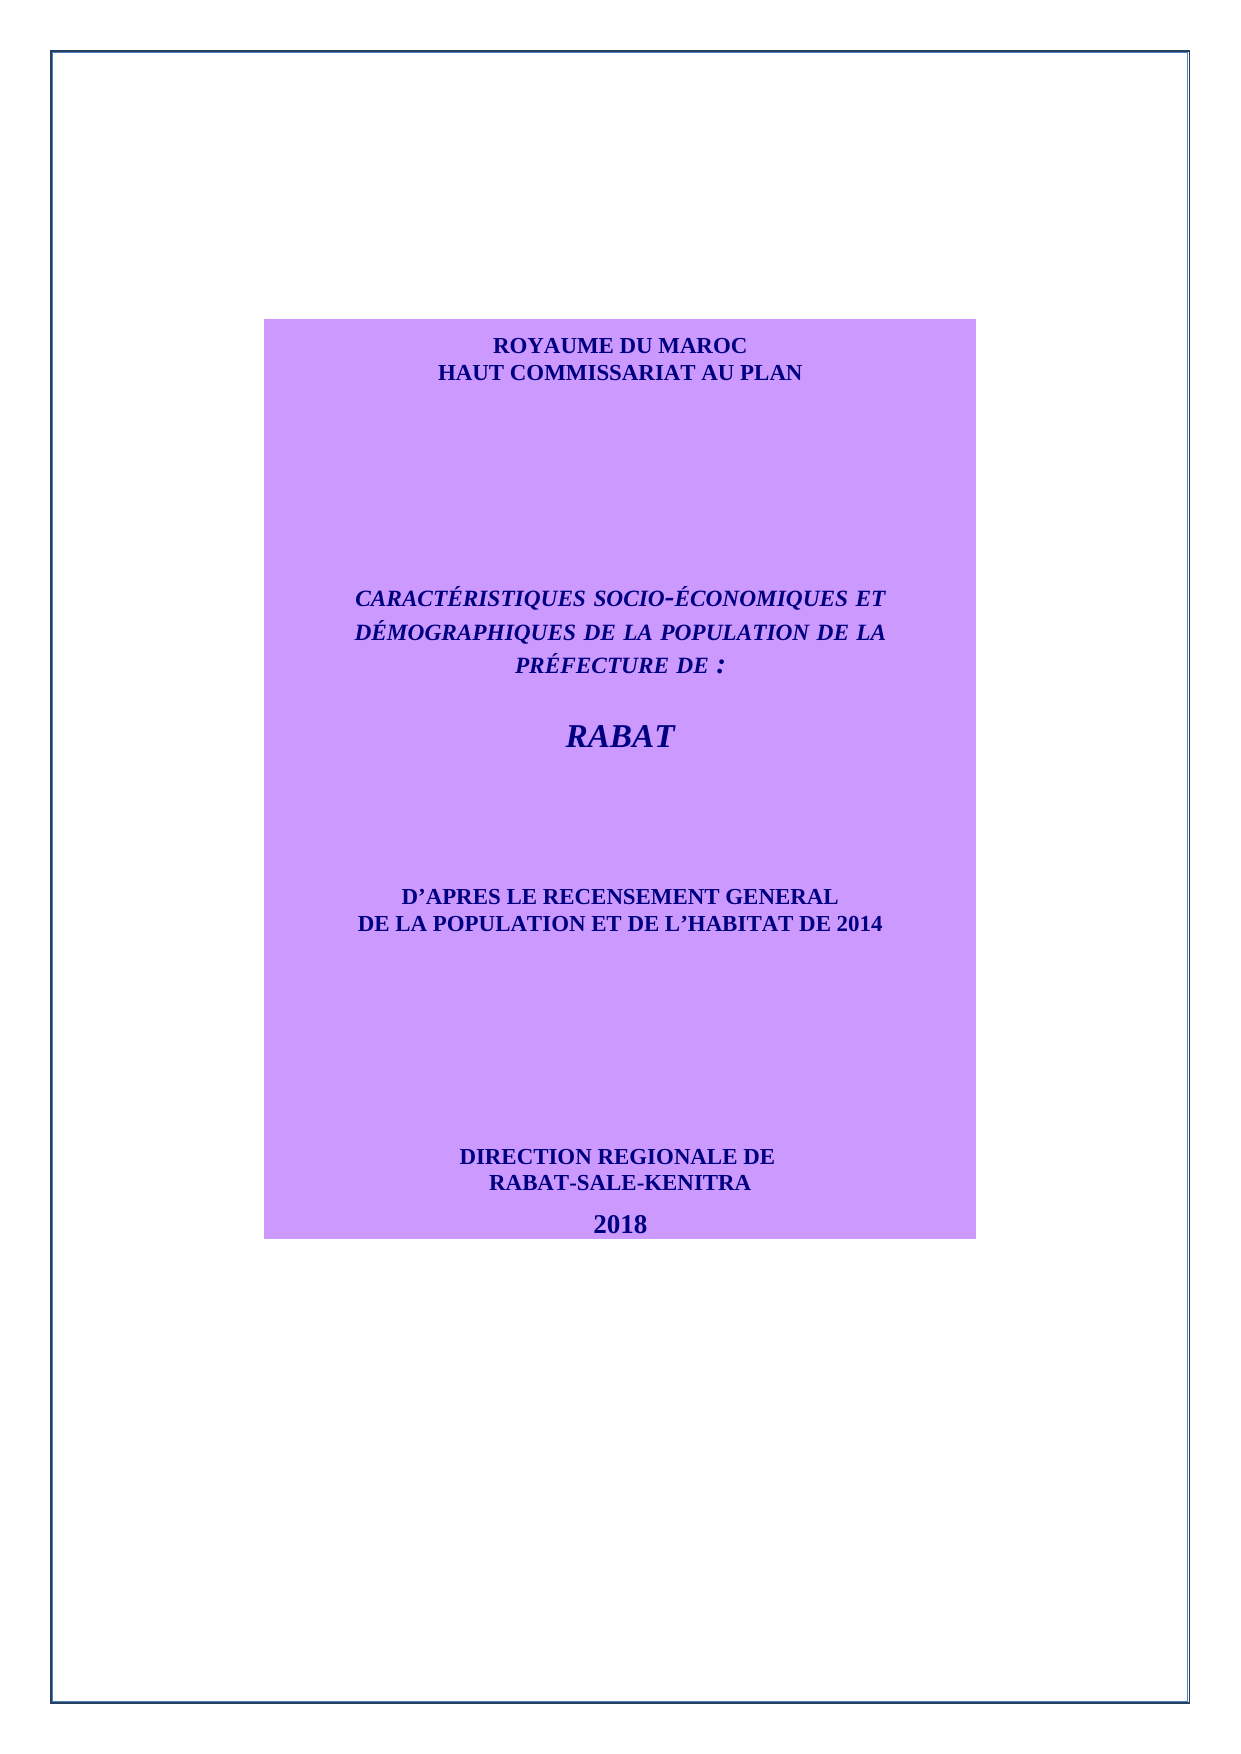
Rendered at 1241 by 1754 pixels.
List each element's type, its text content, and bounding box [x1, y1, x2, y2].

text HAUT COMMISSARIAT AU PLAN [264, 359, 976, 385]
text D’APRES LE RECENSEMENT GENERAL DE DE L’HABITAT DE 2014 [264, 883, 976, 936]
text caractéristiques socio-économiques et démographiques de : Rabat [264, 579, 976, 754]
text ROYAUME DU MAROC [264, 332, 976, 359]
text 2018 [264, 1208, 976, 1239]
text DIRECTION REGIONALE DE RABAT-SALE-KENITRA [264, 1143, 976, 1196]
